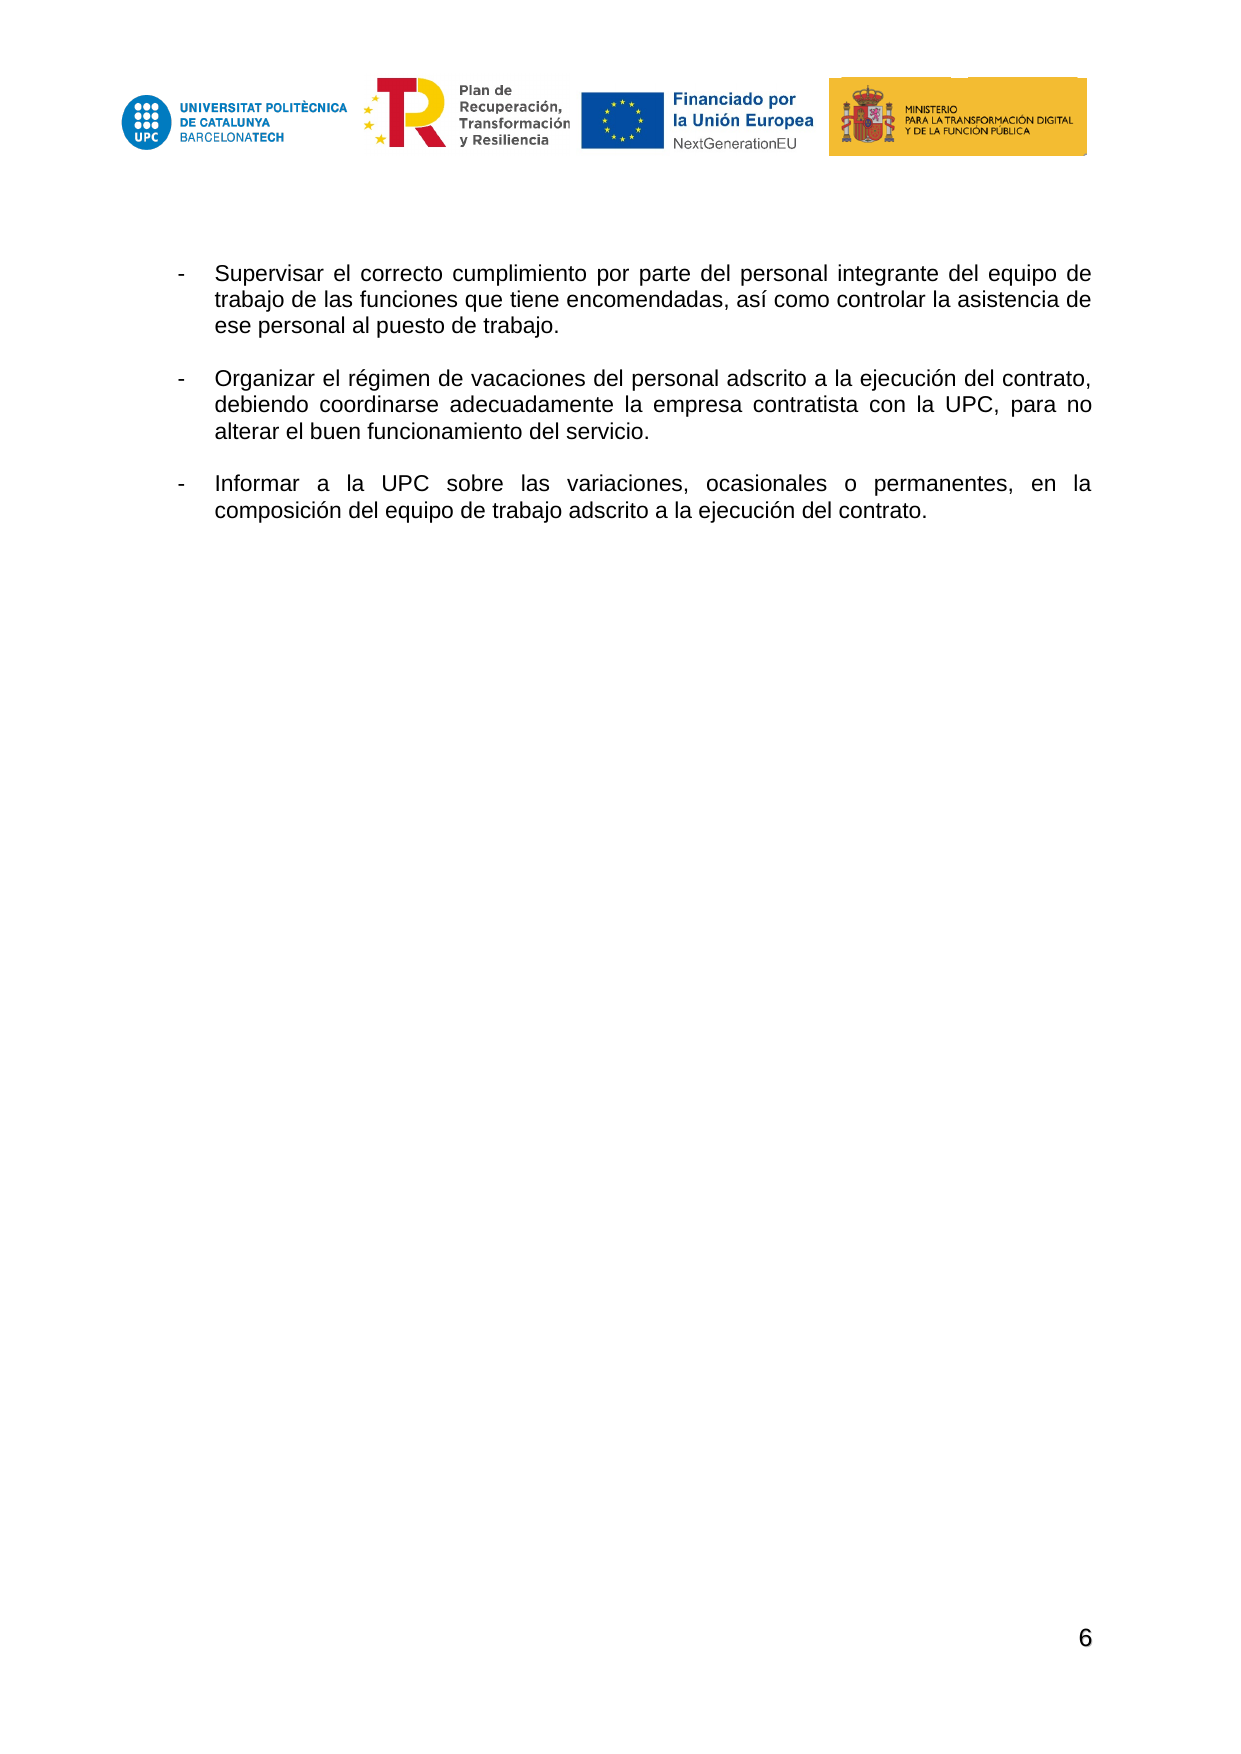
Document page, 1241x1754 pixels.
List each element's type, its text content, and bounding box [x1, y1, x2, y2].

picture [576, 83, 817, 156]
list Organizar el régimen de vacaciones del personal adscrito a la ejecución del contrato, debiendo coordinarse adecuadamente la empresa contratista con la UPC, para no alterar el buen funcionamiento del servicio. [177, 365, 1093, 444]
list Informar a la UPC sobre las variaciones, ocasionales o permanentes, en la composición del equipo de trabajo adscrito a la ejecución del contrato. [177, 470, 1093, 523]
picture [118, 91, 351, 156]
picture [363, 73, 570, 156]
picture [829, 77, 1087, 156]
list Supervisar el correcto cumplimiento por parte del personal integrante del equipo de trabajo de las funciones que tiene encomendadas, así como controlar la asistencia de ese personal al puesto de trabajo. [177, 259, 1093, 338]
